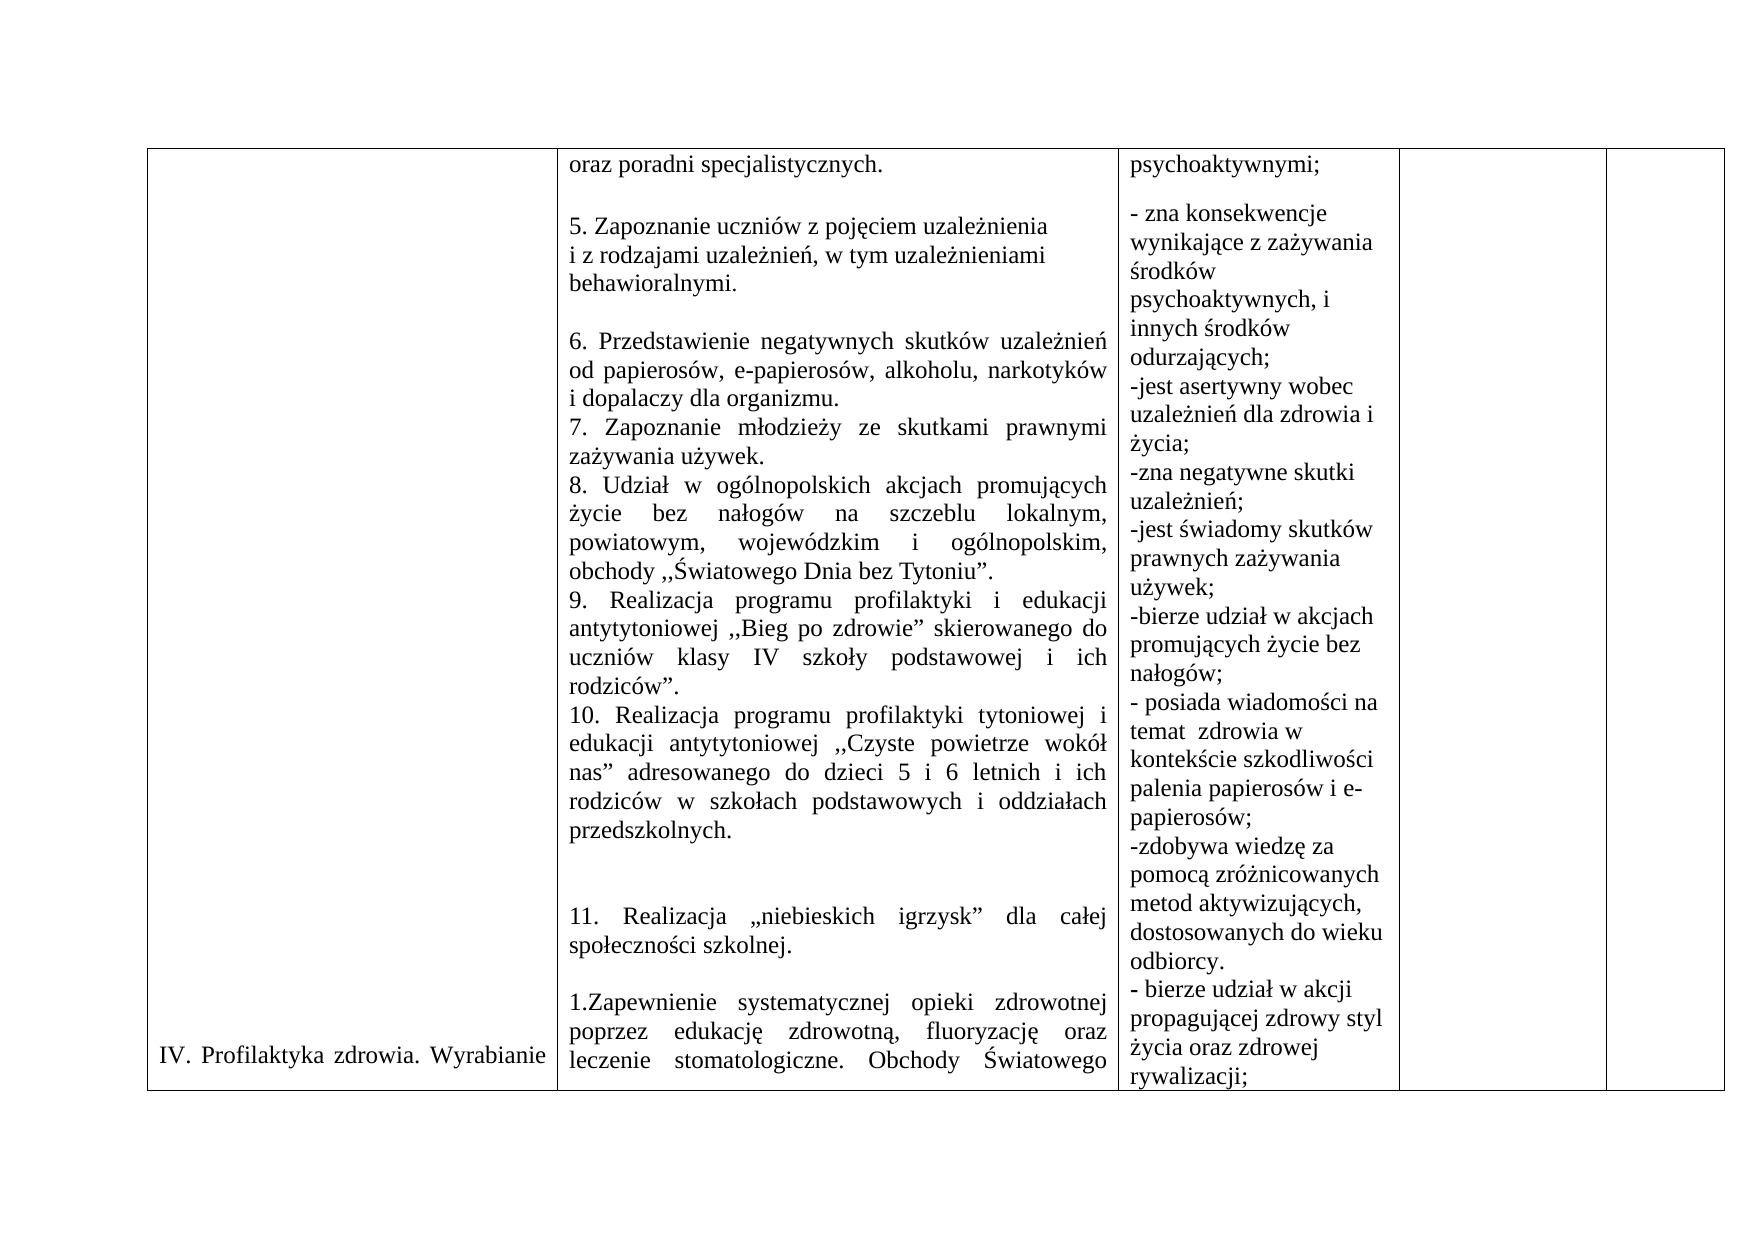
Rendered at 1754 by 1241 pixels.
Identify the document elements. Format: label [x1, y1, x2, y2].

table_cell [1607, 149, 1724, 1089]
table_cell [1119, 149, 1399, 1089]
table_cell [558, 149, 1118, 1089]
table_cell [1400, 149, 1606, 1089]
table_cell [148, 149, 557, 1089]
